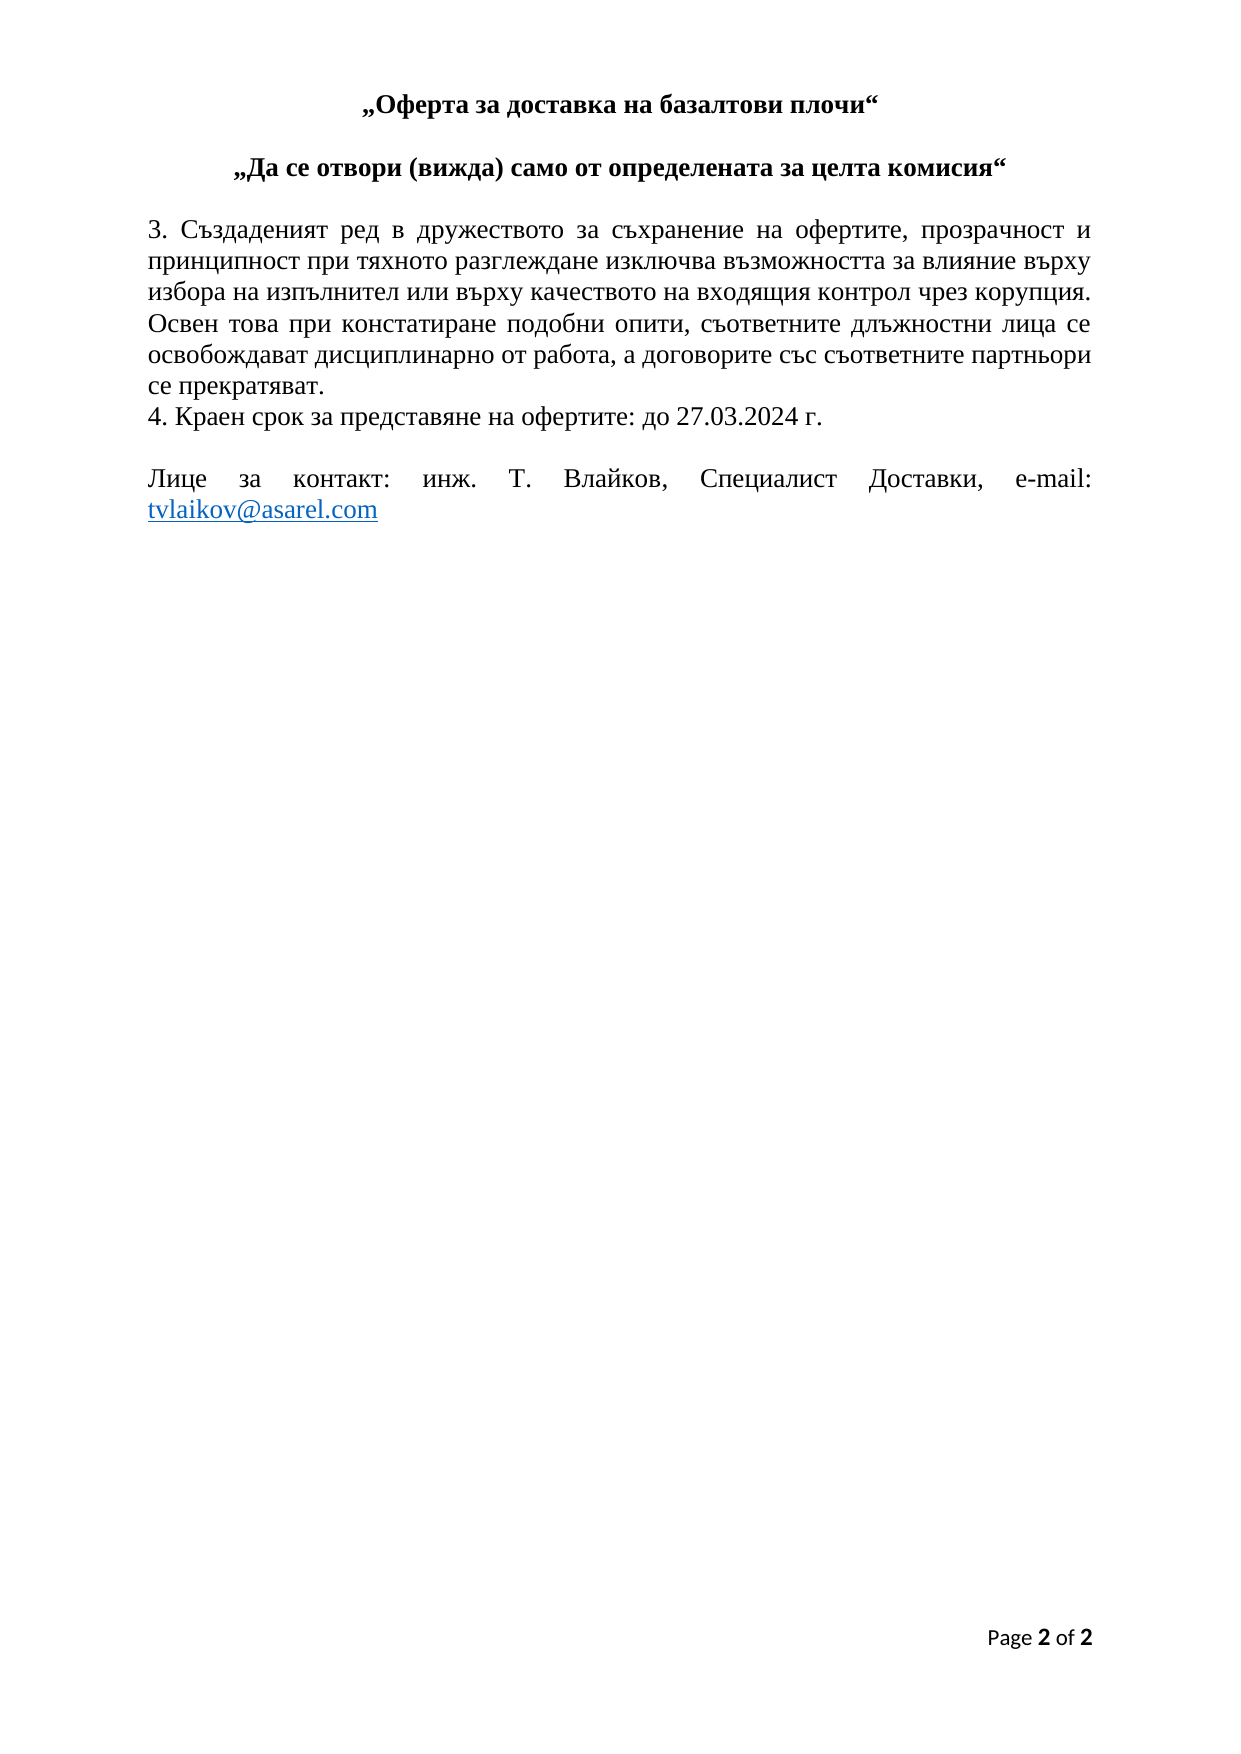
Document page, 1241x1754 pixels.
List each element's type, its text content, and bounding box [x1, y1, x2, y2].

text 3. Създаденият ред в дружеството за съхранение на офертите, прозрачност и принципност при тяхното разглеждане изключва възможността за влияние върху избора на изпълнител или върху качеството на входящия контрол чрез корупция. Освен това при констатиране подобни опити, съответните длъжностни лица се освобождават дисциплинарно от работа, а договорите със съответните партньори се прекратяват. [148, 213, 1092, 400]
text 4. Краен срок за представяне на офертите: до 27.03.2024 г. [148, 400, 1092, 431]
text „Да се отвори (вижда) само от определената за целта комисия“ [148, 151, 1092, 182]
text „Оферта за доставка на базалтови плочи“ [148, 89, 1092, 120]
text Лице за контакт: инж. Т. Влайков, Специалист Доставки, e-mail: tvlaikov@asarel.com [148, 462, 1092, 525]
